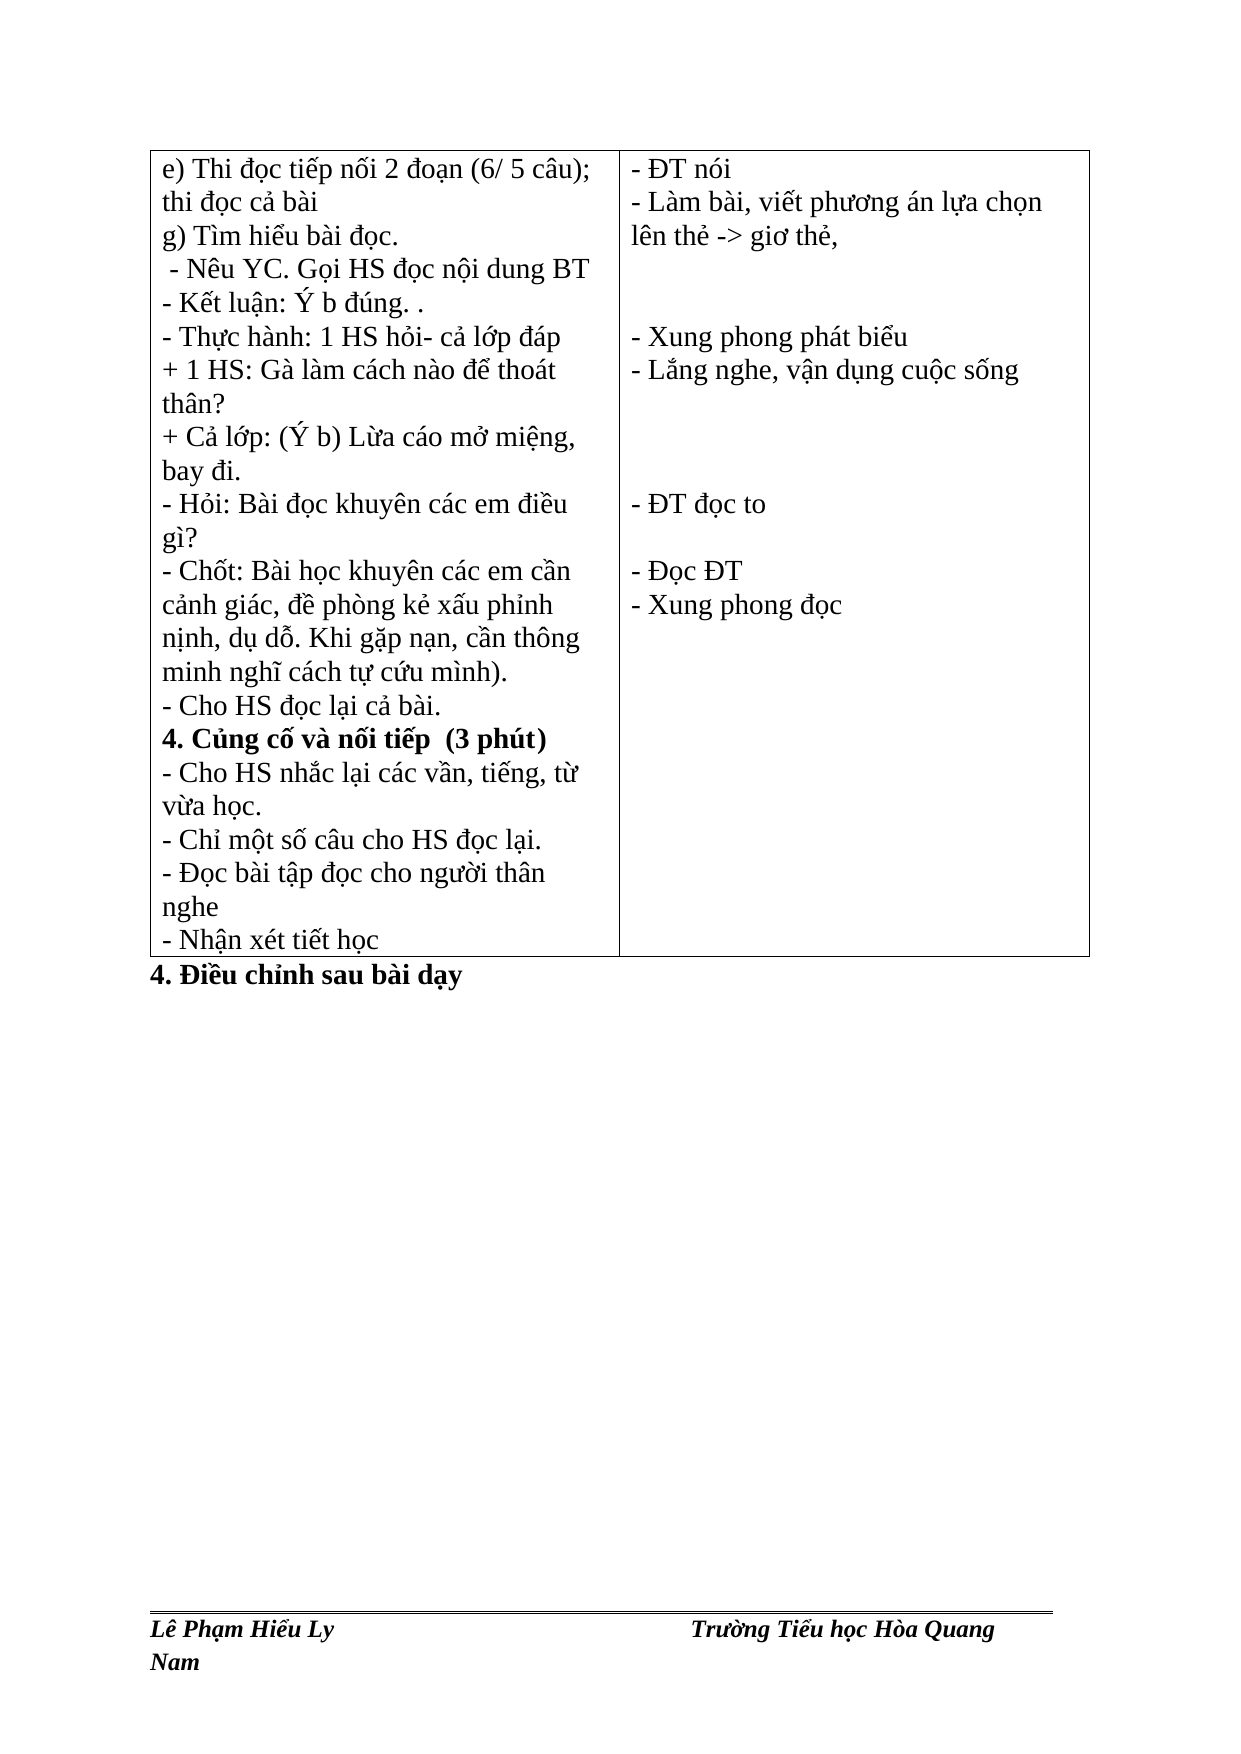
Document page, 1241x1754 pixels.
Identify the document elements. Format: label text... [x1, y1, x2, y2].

text 4. Điều chỉnh sau bài dạy [150, 957, 1090, 991]
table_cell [151, 151, 619, 956]
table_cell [620, 151, 1089, 956]
